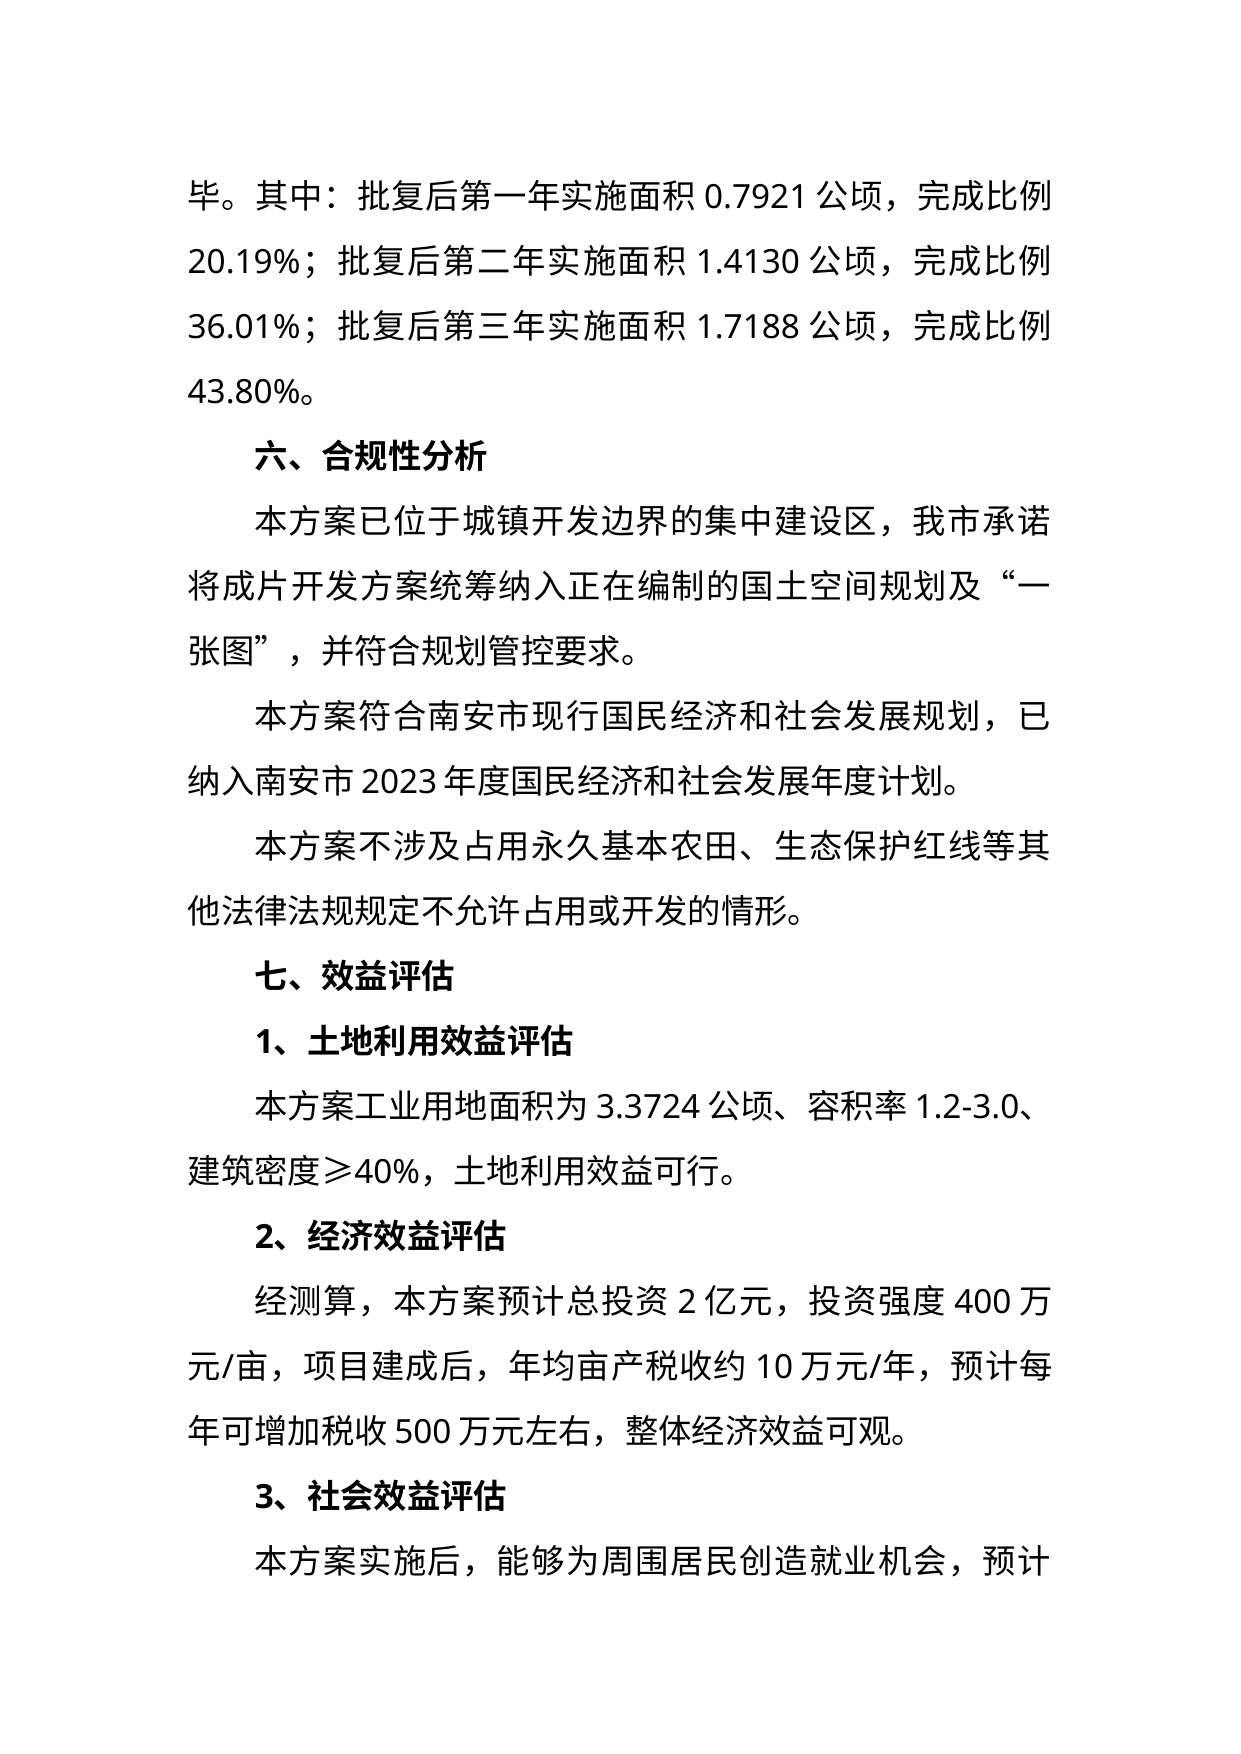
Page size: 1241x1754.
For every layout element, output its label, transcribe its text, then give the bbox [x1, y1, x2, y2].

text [187, 1527, 1053, 1592]
text 七、效益评估 [187, 942, 1053, 1007]
text 1、土地利用效益评估 [187, 1007, 1053, 1072]
text 本方案工业用地面积为3.3724公顷、容积率1.2-3.0、建筑密度≥40%，土地利用效益可行。 [187, 1072, 1053, 1202]
text 六、合规性分析 [187, 422, 1053, 487]
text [187, 162, 1053, 422]
text 3、社会效益评估 [187, 1462, 1053, 1527]
text 本方案符合南安市现行国民经济和社会发展规划，已纳入南安市2023年度国民经济和社会发展年度计划。 [187, 682, 1053, 812]
text 经测算，本方案预计总投资2亿元，投资强度400万元/亩，项目建成后，年均亩产税收约10万元/年，预计每年可增加税收500万元左右，整体经济效益可观。 [187, 1267, 1053, 1462]
text 2、经济效益评估 [187, 1202, 1053, 1267]
text 本方案已位于城镇开发边界的集中建设区，我市承诺将成片开发方案统筹纳入正在编制的国土空间规划及“一张图”，并符合规划管控要求。 [187, 487, 1053, 682]
text 本方案不涉及占用永久基本农田、生态保护红线等其他法律法规规定不允许占用或开发的情形。 [187, 812, 1053, 942]
